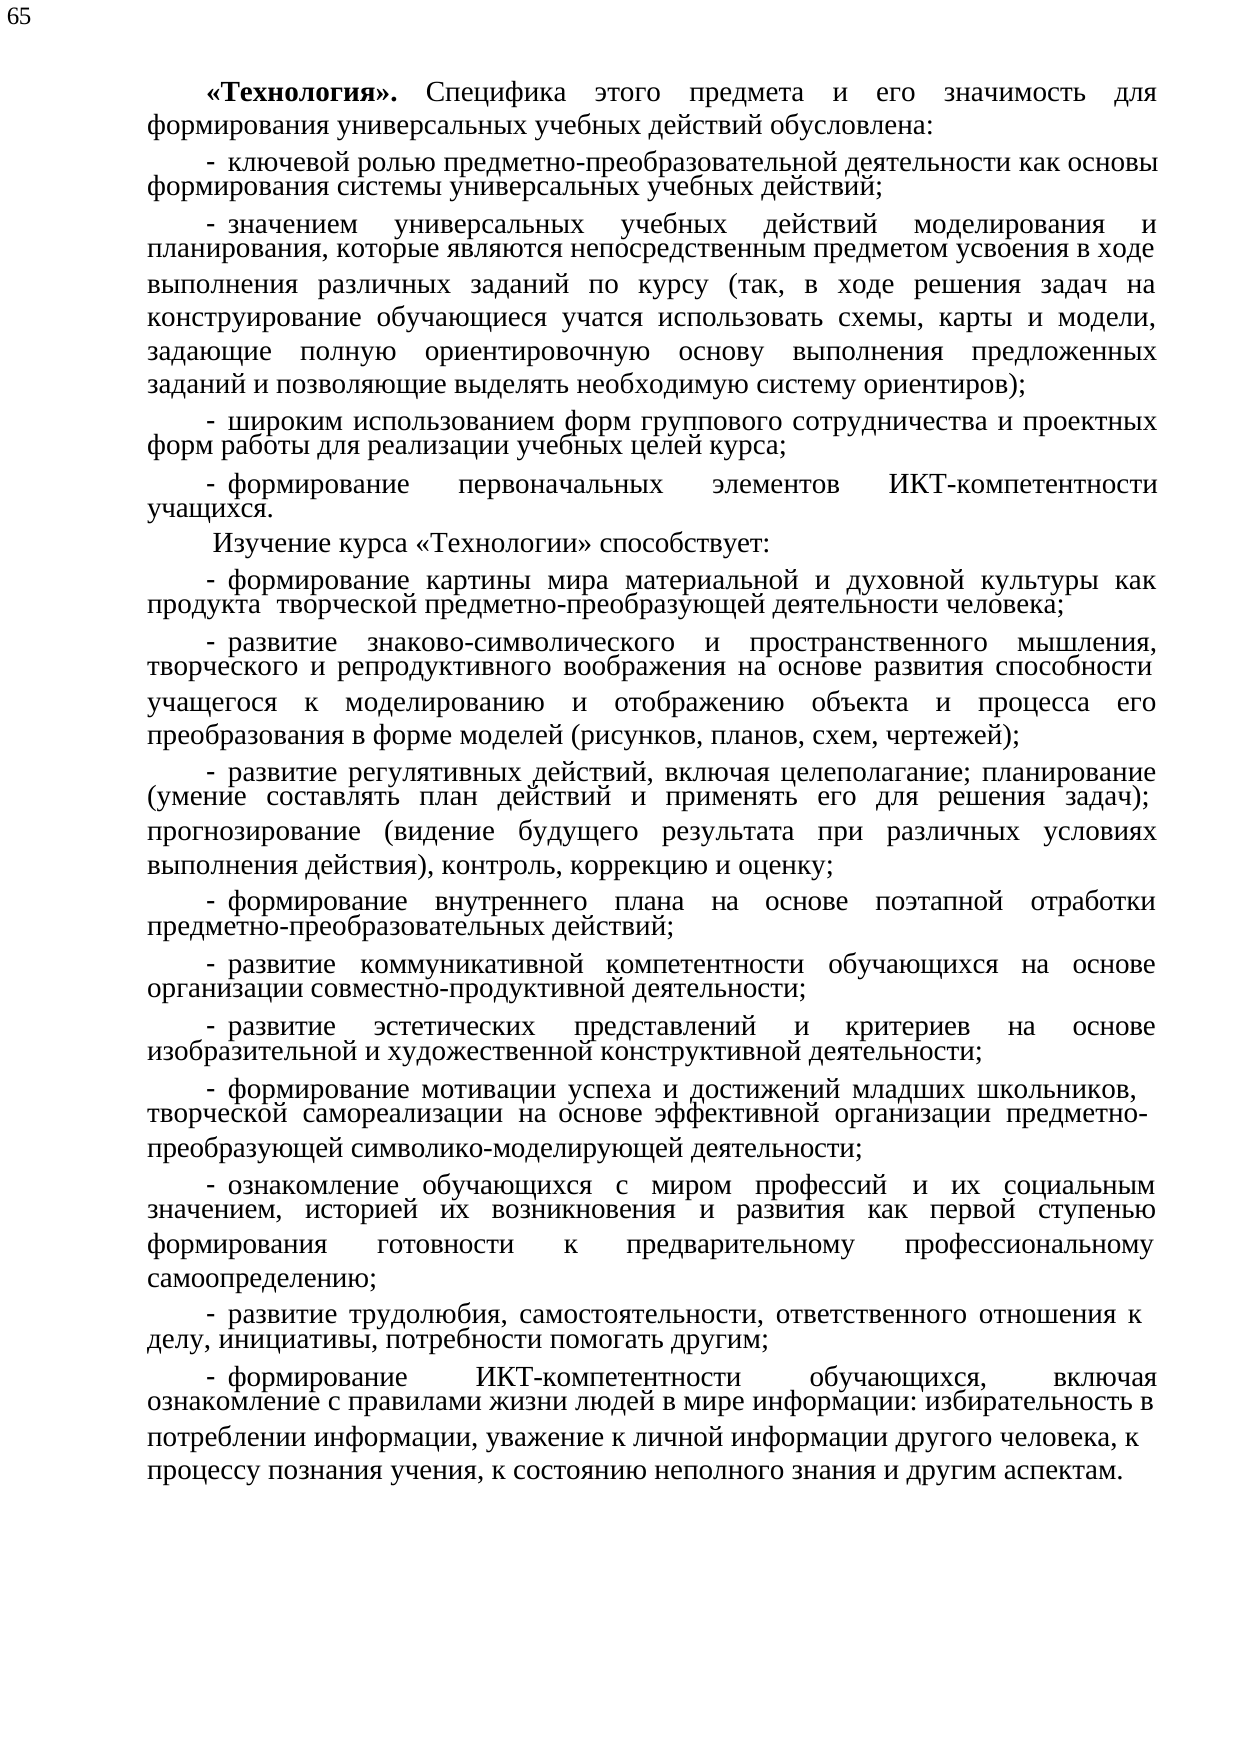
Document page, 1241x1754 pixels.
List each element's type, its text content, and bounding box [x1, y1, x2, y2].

text прогнозирование (видение будущего результата при различных условиях выполнения действия), контроль, коррекцию и оценку; [147, 813, 1158, 881]
text потреблении информации, уважение к личной информации другого человека, к процессу познания учения, к состоянию неполного знания и другим аспектам. [147, 1419, 1234, 1486]
list формирование ИКТ-компетентности обучающихся, включая ознакомление с правилами жизни людей в мире информации: избирательность в [147, 1363, 1158, 1417]
text учащегося к моделированию и отображению объекта и процесса его преобразования в форме моделей (рисунков, планов, схем, чертежей); [147, 684, 1157, 751]
list формирование первоначальных элементов ИКТ-компетентности учащихся. [147, 470, 1158, 523]
list значением универсальных учебных действий моделирования и планирования, которые являются непосредственным предметом усвоения в ходе [147, 211, 1157, 264]
text преобразующей символико-моделирующей деятельности; [147, 1131, 1234, 1164]
text выполнения различных заданий по курсу (так, в ходе решения задач на конструирование обучающиеся учатся использовать схемы, карты и модели, задающие полную ориентировочную основу выполнения предложенных заданий и позволяющие выделять необходимую систему ориентиров); [147, 266, 1157, 400]
list ознакомление обучающихся с миром профессий и их социальным значением, историей их возникновения и развития как первой ступенью [147, 1171, 1157, 1225]
list ключевой ролью предметно-преобразовательной деятельности как основы формирования системы универсальных учебных действий; [147, 148, 1158, 202]
list развитие коммуникативной компетентности обучающихся на основе организации совместно-продуктивной деятельности; [147, 950, 1158, 1004]
list развитие эстетических представлений и критериев на основе изобразительной и художественной конструктивной деятельности; [147, 1013, 1157, 1066]
list формирование мотивации успеха и достижений младших школьников, творческой самореализации на основе эффективной организации предметно- [147, 1075, 1158, 1129]
list развитие трудолюбия, самостоятельности, ответственного отношения к делу, инициативы, потребности помогать другим; [147, 1301, 1157, 1354]
text «Технология». Специфика этого предмета и его значимость для формирования универсальных учебных действий обусловлена: [147, 74, 1158, 141]
text Изучение курса «Технологии» способствует: [212, 525, 1234, 559]
list широким использованием форм группового сотрудничества и проектных форм работы для реализации учебных целей курса; [147, 407, 1158, 461]
list формирование внутреннего плана на основе поэтапной отработки предметно-преобразовательных действий; [147, 888, 1157, 941]
list развитие знаково-символического и пространственного мышления, творческого и репродуктивного воображения на основе развития способности [147, 628, 1157, 682]
text формирования готовности к предварительному профессиональному самоопределению; [147, 1227, 1158, 1294]
list формирование картины мира материальной и духовной культуры как продукта творческой предметно-преобразующей деятельности человека; [147, 566, 1157, 619]
list развитие регулятивных действий, включая целеполагание; планирование (умение составлять план действий и применять его для решения задач); [147, 758, 1157, 812]
